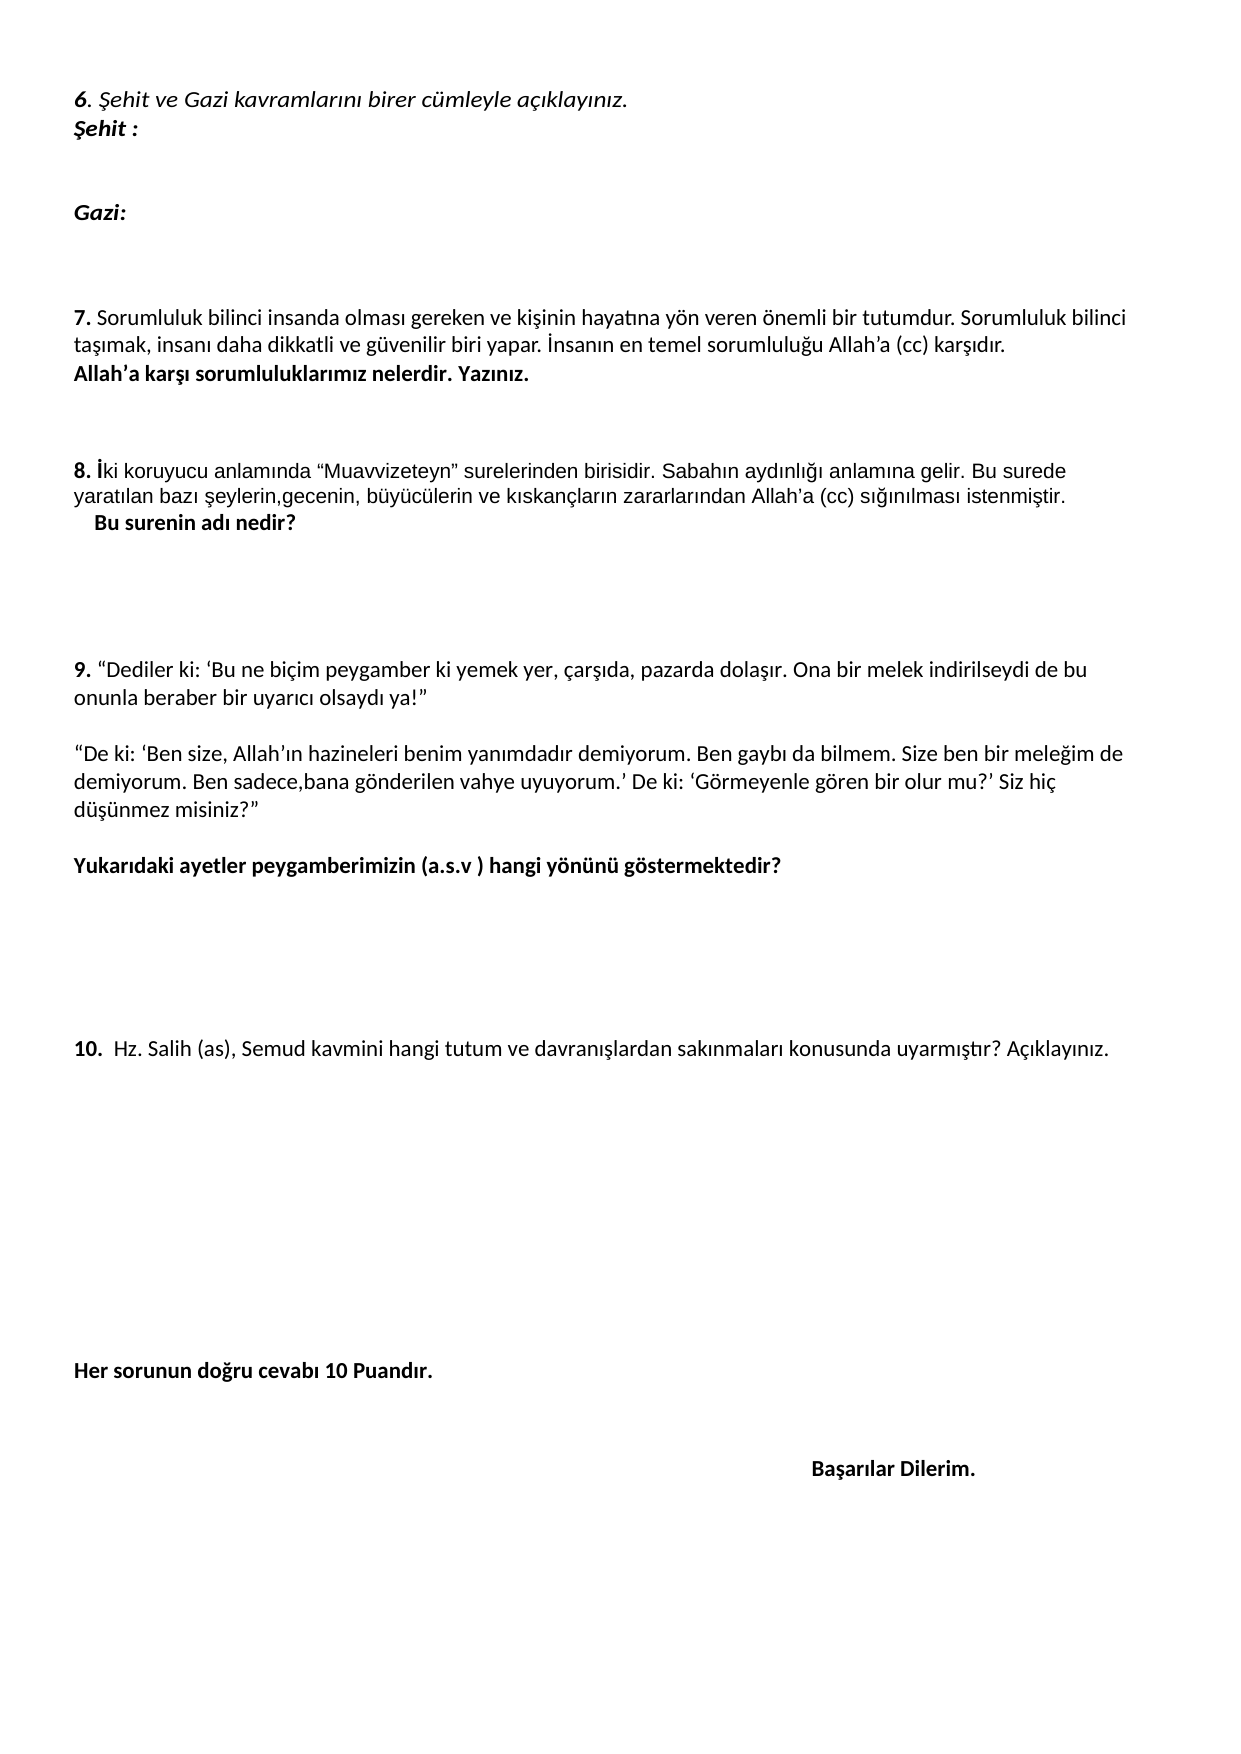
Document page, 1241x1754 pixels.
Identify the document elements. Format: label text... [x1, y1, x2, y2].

text Allah’a karşı sorumluluklarımız nelerdir. Yazınız. [74, 359, 1152, 387]
text 8. İki koruyucu anlamında “Muavvizeteyn” surelerinden birisidir. Sabahın aydınlığı anlamına gelir. Bu surede yaratılan bazı şeylerin,gecenin, büyücülerin ve kıskançların zararlarından Allah’a (cc) sığınılması istenmiştir. [74, 456, 1093, 508]
text Şehit : [74, 114, 1152, 142]
text Yukarıdaki ayetler peygamberimizin (a.s.v ) hangi yönünü göstermektedir? [74, 851, 1152, 879]
text 7. Sorumluluk bilinci insanda olması gereken ve kişinin hayatına yön veren önemli bir tutumdur. Sorumluluk bilinci taşımak, insanı daha dikkatli ve güvenilir biri yapar. İnsanın en temel sorumluluğu Allah’a (cc) karşıdır. [74, 303, 1152, 359]
text 9. “Dediler ki: ‘Bu ne biçim peygamber ki yemek yer, çarşıda, pazarda dolaşır. Ona bir melek indirilseydi de bu onunla beraber bir uyarıcı olsaydı ya!” [74, 655, 1152, 711]
text 6. Şehit ve Gazi kavramlarını birer cümleyle açıklayınız. [74, 86, 1152, 114]
text “De ki: ‘Ben size, Allah’ın hazineleri benim yanımdadır demiyorum. Ben gaybı da bilmem. Size ben bir meleğim de demiyorum. Ben sadece,bana gönderilen vahye uyuyorum.’ De ki: ‘Görmeyenle gören bir olur mu?’ Siz hiç düşünmez misiniz?” [74, 739, 1152, 823]
text Başarılar Dilerim. [737, 1454, 1152, 1482]
text Gazi: [74, 198, 1152, 226]
text Bu surenin adı nedir? [74, 508, 1152, 536]
text Her sorunun doğru cevabı 10 Puandır. [74, 1356, 1152, 1384]
text 10. Hz. Salih (as), Semud kavmini hangi tutum ve davranışlardan sakınmaları konusunda uyarmıştır? Açıklayınız. [74, 1034, 1152, 1062]
